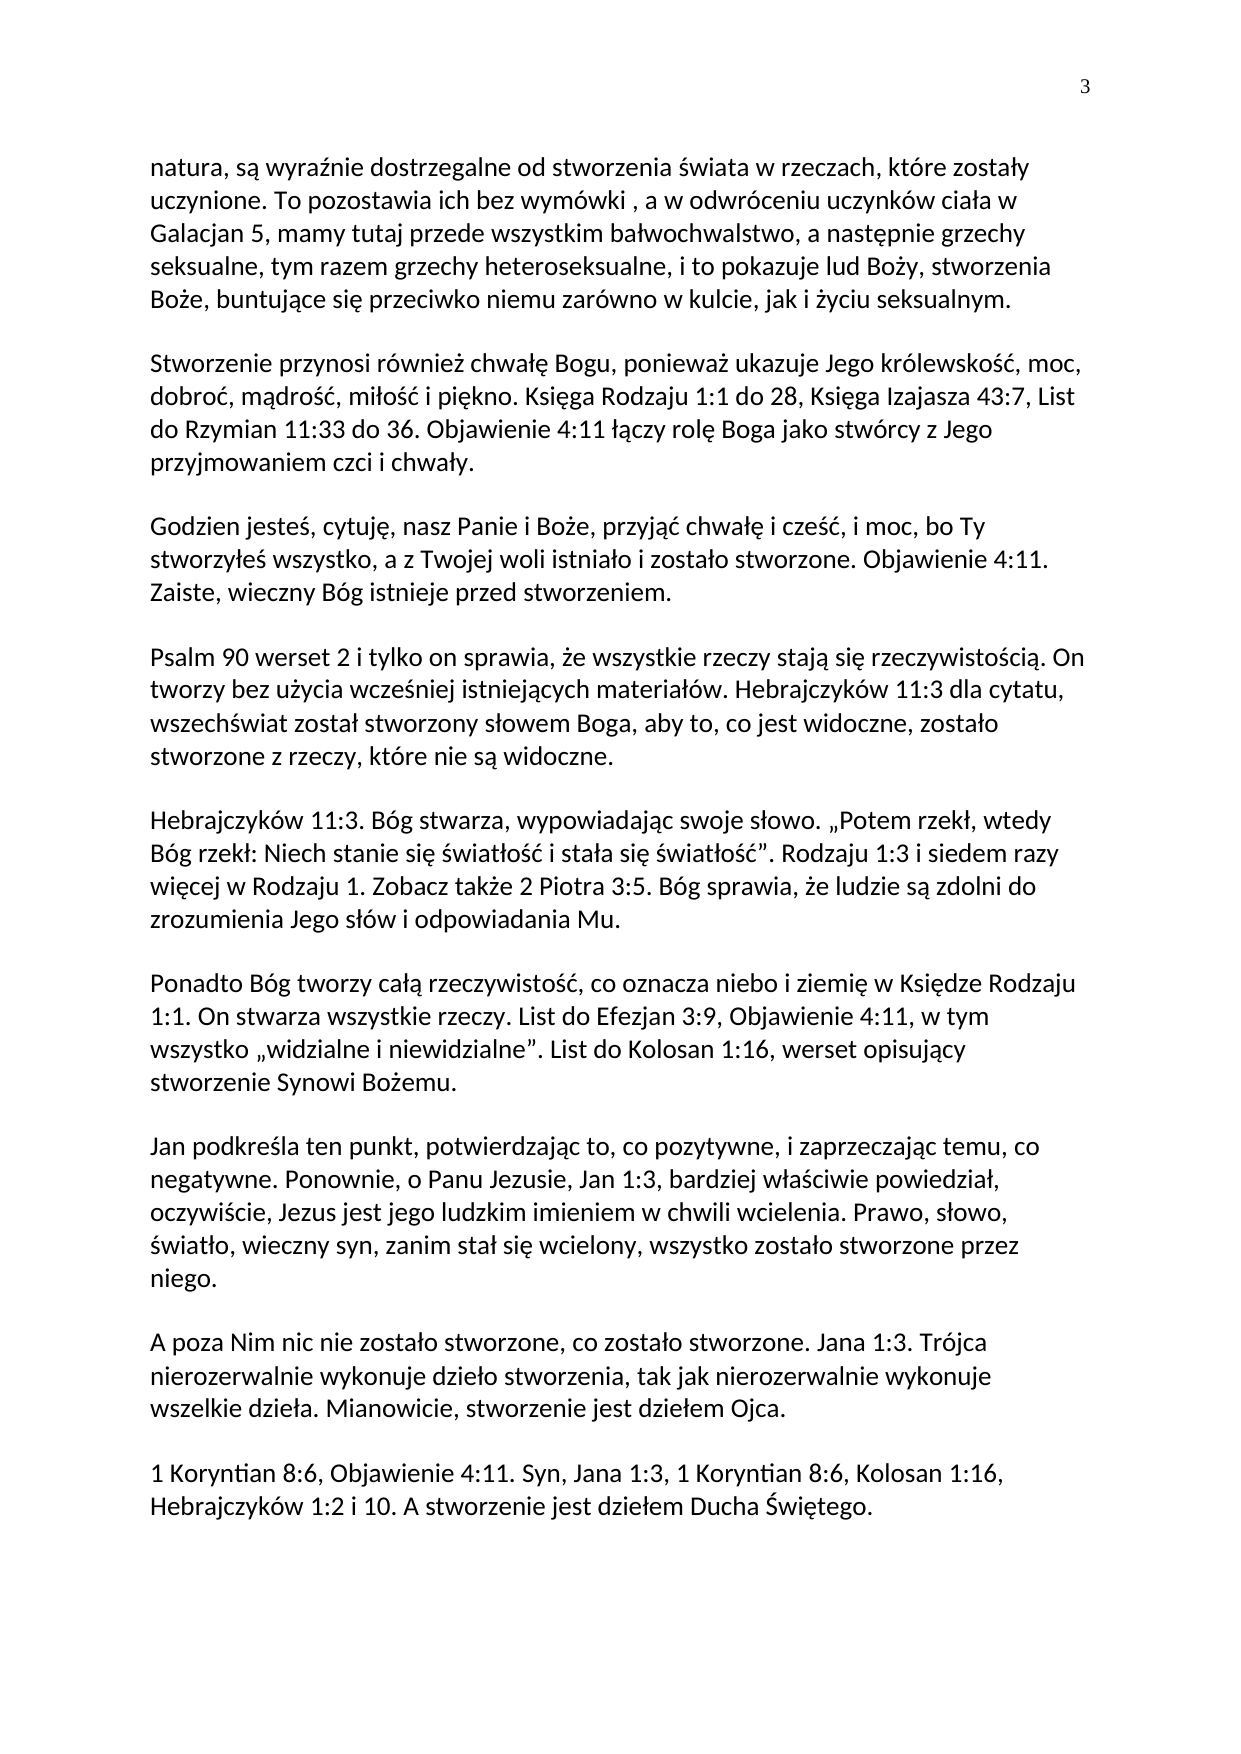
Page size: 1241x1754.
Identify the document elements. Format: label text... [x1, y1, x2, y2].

text Jan podkreśla ten punkt, potwierdzając to, co pozytywne, i zaprzeczając temu, co negatywne. Ponownie, o Panu Jezusie, Jan 1:3, bardziej właściwie powiedział, oczywiście, Jezus jest jego ludzkim imieniem w chwili wcielenia. Prawo, słowo, światło, wieczny syn, zanim stał się wcielony, wszystko zostało stworzone przez niego. [150, 1129, 1090, 1294]
text Ponadto Bóg tworzy całą rzeczywistość, co oznacza niebo i ziemię w Księdze Rodzaju 1:1. On stwarza wszystkie rzeczy. List do Efezjan 3:9, Objawienie 4:11, w tym wszystko „widzialne i niewidzialne”. List do Kolosan 1:16, werset opisujący stworzenie Synowi Bożemu. [150, 966, 1090, 1098]
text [150, 150, 1090, 315]
text Psalm 90 werset 2 i tylko on sprawia, że wszystkie rzeczy stają się rzeczywistością. On tworzy bez użycia wcześniej istniejących materiałów. Hebrajczyków 11:3 dla cytatu, wszechświat został stworzony słowem Boga, aby to, co jest widoczne, zostało stworzone z rzeczy, które nie są widoczne. [150, 640, 1090, 772]
text Godzien jesteś, cytuję, nasz Panie i Boże, przyjąć chwałę i cześć, i moc, bo Ty stworzyłeś wszystko, a z Twojej woli istniało i zostało stworzone. Objawienie 4:11. Zaiste, wieczny Bóg istnieje przed stworzeniem. [150, 509, 1090, 608]
text A poza Nim nic nie zostało stworzone, co zostało stworzone. Jana 1:3. Trójca nierozerwalnie wykonuje dzieło stworzenia, tak jak nierozerwalnie wykonuje wszelkie dzieła. Mianowicie, stworzenie jest dziełem Ojca. [150, 1326, 1090, 1425]
text Hebrajczyków 11:3. Bóg stwarza, wypowiadając swoje słowo. „Potem rzekł, wtedy Bóg rzekł: Niech stanie się światłość i stała się światłość”. Rodzaju 1:3 i siedem razy więcej w Rodzaju 1. Zobacz także 2 Piotra 3:5. Bóg sprawia, że ludzie są zdolni do zrozumienia Jego słów i odpowiadania Mu. [150, 803, 1090, 935]
text Stworzenie przynosi również chwałę Bogu, ponieważ ukazuje Jego królewskość, moc, dobroć, mądrość, miłość i piękno. Księga Rodzaju 1:1 do 28, Księga Izajasza 43:7, List do Rzymian 11:33 do 36. Objawienie 4:11 łączy rolę Boga jako stwórcy z Jego przyjmowaniem czci i chwały. [150, 346, 1090, 478]
text 1 Koryntian 8:6, Objawienie 4:11. Syn, Jana 1:3, 1 Koryntian 8:6, Kolosan 1:16, Hebrajczyków 1:2 i 10. A stworzenie jest dziełem Ducha Świętego. [150, 1456, 1090, 1522]
